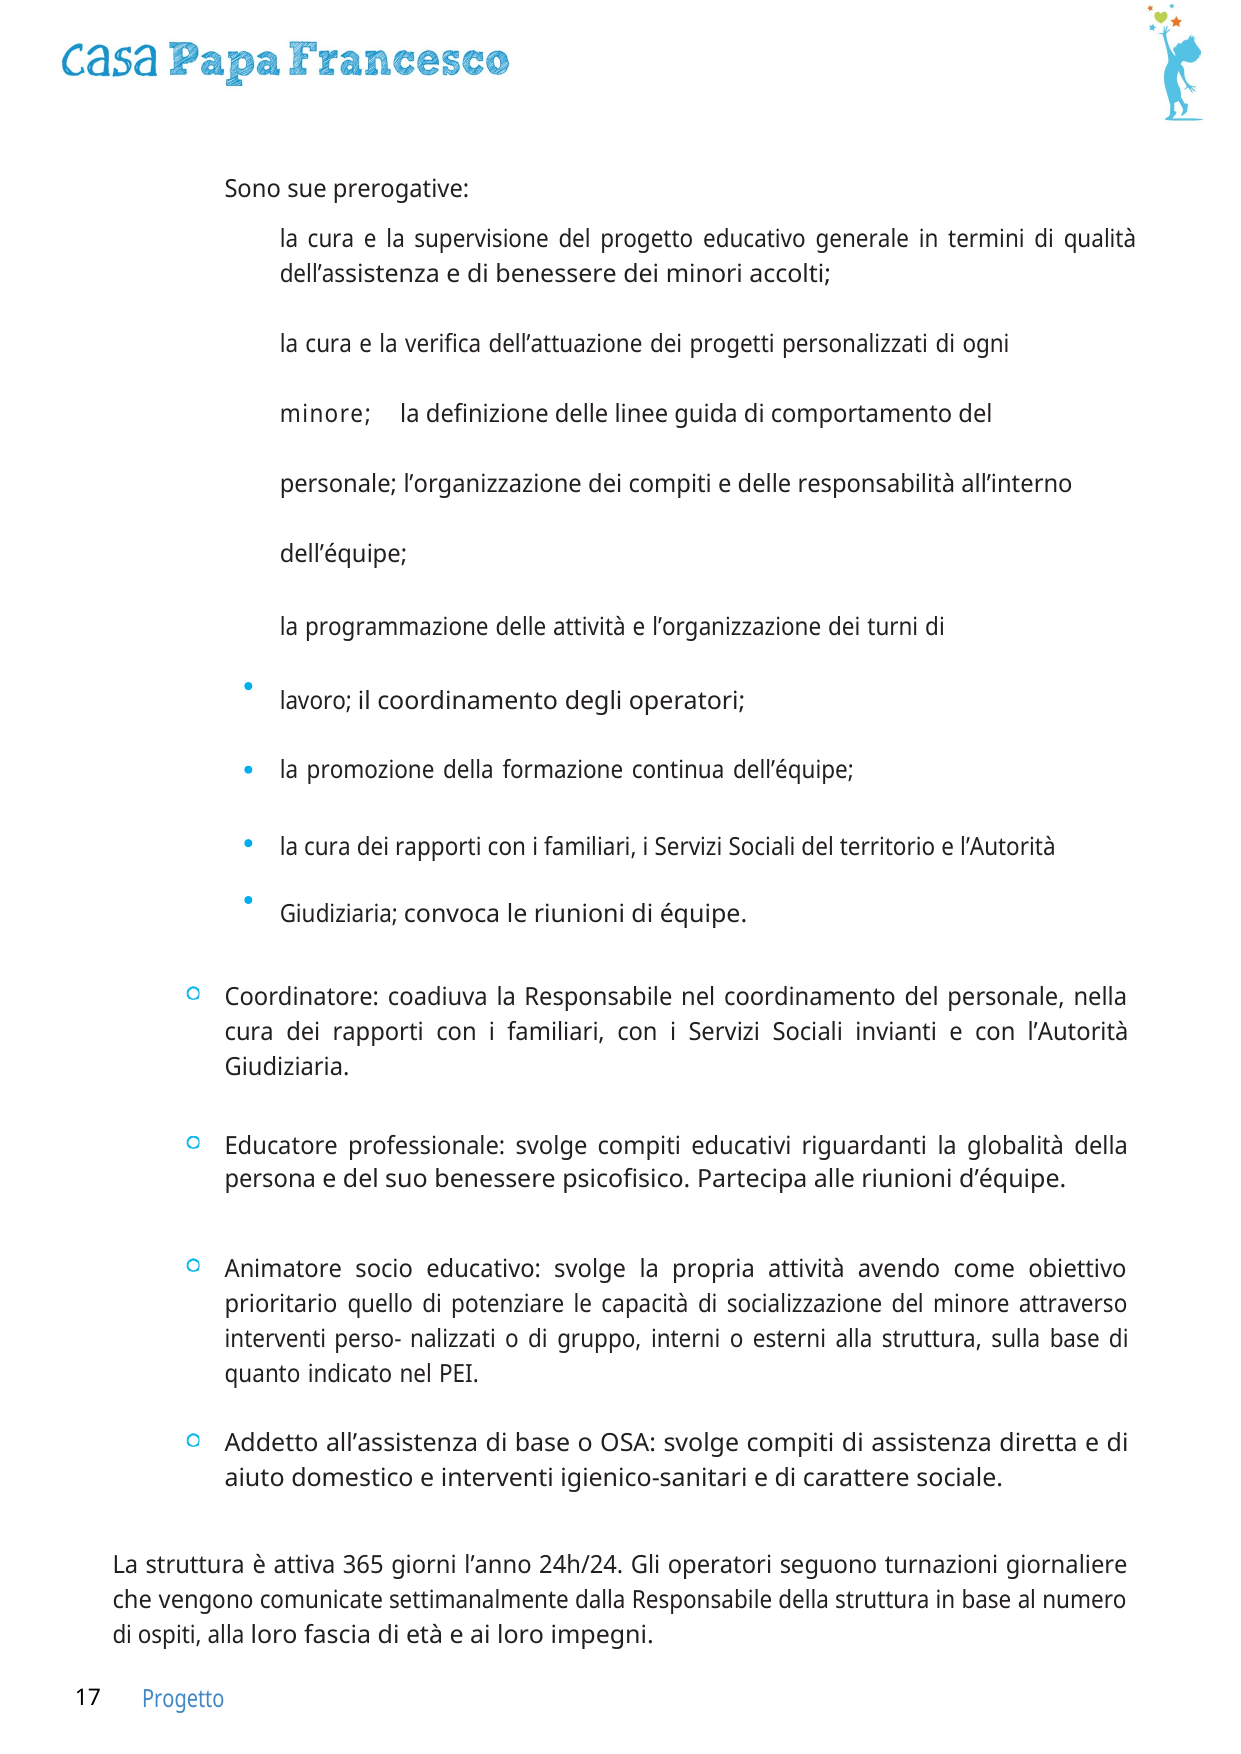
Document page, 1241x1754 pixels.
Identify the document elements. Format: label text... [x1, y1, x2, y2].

text la programmazione delle attività e l’organizzazione dei turni di lavoro; il coordinamento degli operatori; [279, 609, 985, 716]
picture [186, 1258, 200, 1272]
text La struttura è attiva 365 giorni l’anno 24h/24. Gli operatori seguono turnazioni giornaliere che vengono comunicate settimanalmente dalla Responsabile della struttura in base al numero di ospiti, alla loro fascia di età e ai loro impegni. [112, 1547, 1128, 1651]
text Addetto all’assistenza di base o OSA: svolge compiti di assistenza diretta e di aiuto domestico e interventi igienico-sanitari e di carattere sociale. [224, 1425, 1128, 1494]
text la cura dei rapporti con i familiari, i Servizi Sociali del territorio e l’Autorità Giudiziaria; convoca le riunioni di équipe. [279, 828, 1128, 930]
text Coordinatore: coadiuva la Responsabile nel coordinamento del personale, nella cura dei rapporti con i familiari, con i Servizi Sociali invianti e con l’Autorità Giudiziaria. [224, 978, 1128, 1083]
picture [186, 1136, 200, 1149]
text Educatore professionale: svolge compiti educativi riguardanti la globalità della persona e del suo benessere psicofisico. Partecipa alle riunioni d’équipe. [224, 1128, 1128, 1194]
picture [186, 1433, 200, 1447]
text la cura e la verifica dell’attuazione dei progetti personalizzati di ogni minore; la definizione delle linee guida di comportamento del personale; l’organizzazione dei compiti e delle responsabilità all’interno dell’équipe; [279, 326, 1091, 570]
text la cura e la supervisione del progetto educativo generale in termini di qualità dell’assistenza e di benessere dei minori accolti; [279, 221, 1136, 290]
text Animatore socio educativo: svolge la propria attività avendo come obiettivo prioritario quello di potenziare le capacità di socializzazione del minore attraverso interventi perso- nalizzati o di gruppo, interni o esterni alla struttura, sulla base di quanto indicato nel PEI. [224, 1251, 1128, 1389]
picture [60, 4, 1204, 124]
text Sono sue prerogative: [224, 171, 1240, 204]
picture [186, 986, 200, 1000]
text la promozione della formazione continua dell’équipe; [279, 756, 1240, 784]
